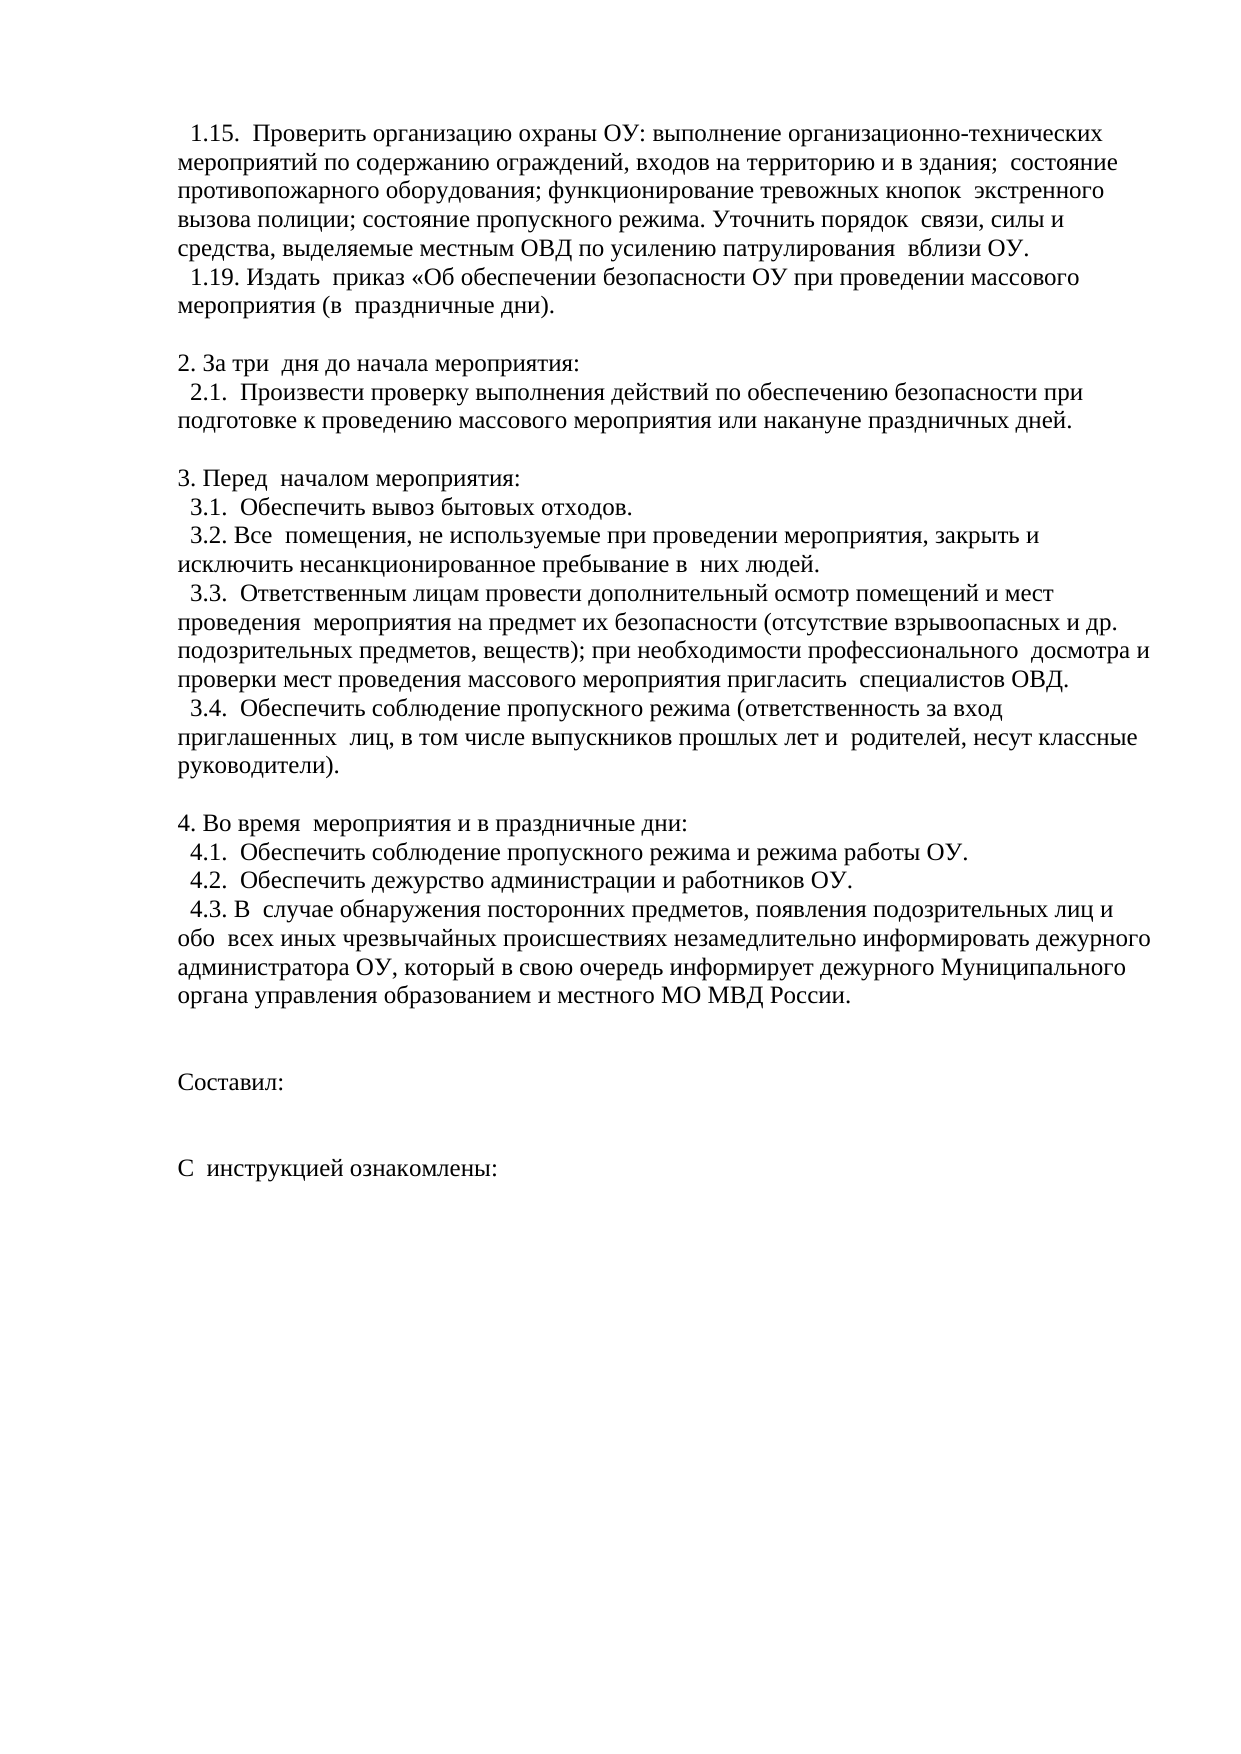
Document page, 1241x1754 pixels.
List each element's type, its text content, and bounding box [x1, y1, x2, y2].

text 3.4. Обеспечить соблюдение пропускного режима (ответственность за вход приглашенных лиц, в том числе выпускников прошлых лет и родителей, несут классные руководители). [177, 693, 1152, 779]
text 1.15. Проверить организацию охраны ОУ: выполнение организационно-технических мероприятий по содержанию ограждений, входов на территорию и в здания; состояние противопожарного оборудования; функционирование тревожных кнопок экстренного вызова полиции; состояние пропускного режима. Уточнить порядок связи, силы и средства, выделяемые местным ОВД по усилению патрулирования вблизи ОУ. [177, 118, 1152, 262]
text 4.1. Обеспечить соблюдение пропускного режима и режима работы ОУ. [177, 837, 1152, 866]
text 3. Перед началом мероприятия: [177, 463, 1152, 492]
text 3.2. Все помещения, не используемые при проведении мероприятия, закрыть и исключить несанкционированное пребывание в них людей. [177, 521, 1152, 578]
text 4.3. В случае обнаружения посторонних предметов, появления подозрительных лиц и обо всех иных чрезвычайных происшествиях незамедлительно информировать дежурного администратора ОУ, который в свою очередь информирует дежурного Муниципального органа управления образованием и местного МО МВД России. [177, 894, 1152, 1009]
text 3.3. Ответственным лицам провести дополнительный осмотр помещений и мест проведения мероприятия на предмет их безопасности (отсутствие взрывоопасных и др. подозрительных предметов, веществ); при необходимости профессионального досмотра и проверки мест проведения массового мероприятия пригласить специалистов ОВД. [177, 578, 1152, 693]
text С инструкцией ознакомлены: [177, 1153, 1152, 1182]
text 4. Во время мероприятия и в праздничные дни: [177, 808, 1152, 837]
text 2.1. Произвести проверку выполнения действий по обеспечению безопасности при подготовке к проведению массового мероприятия или накануне праздничных дней. [177, 377, 1152, 434]
text 3.1. Обеспечить вывоз бытовых отходов. [177, 492, 1152, 521]
text 1.19. Издать приказ «Об обеспечении безопасности ОУ при проведении массового мероприятия (в праздничные дни). [177, 262, 1152, 319]
text 2. За три дня до начала мероприятия: [177, 348, 1152, 377]
text 4.2. Обеспечить дежурство администрации и работников ОУ. [177, 866, 1152, 894]
text Составил: [177, 1067, 1152, 1096]
